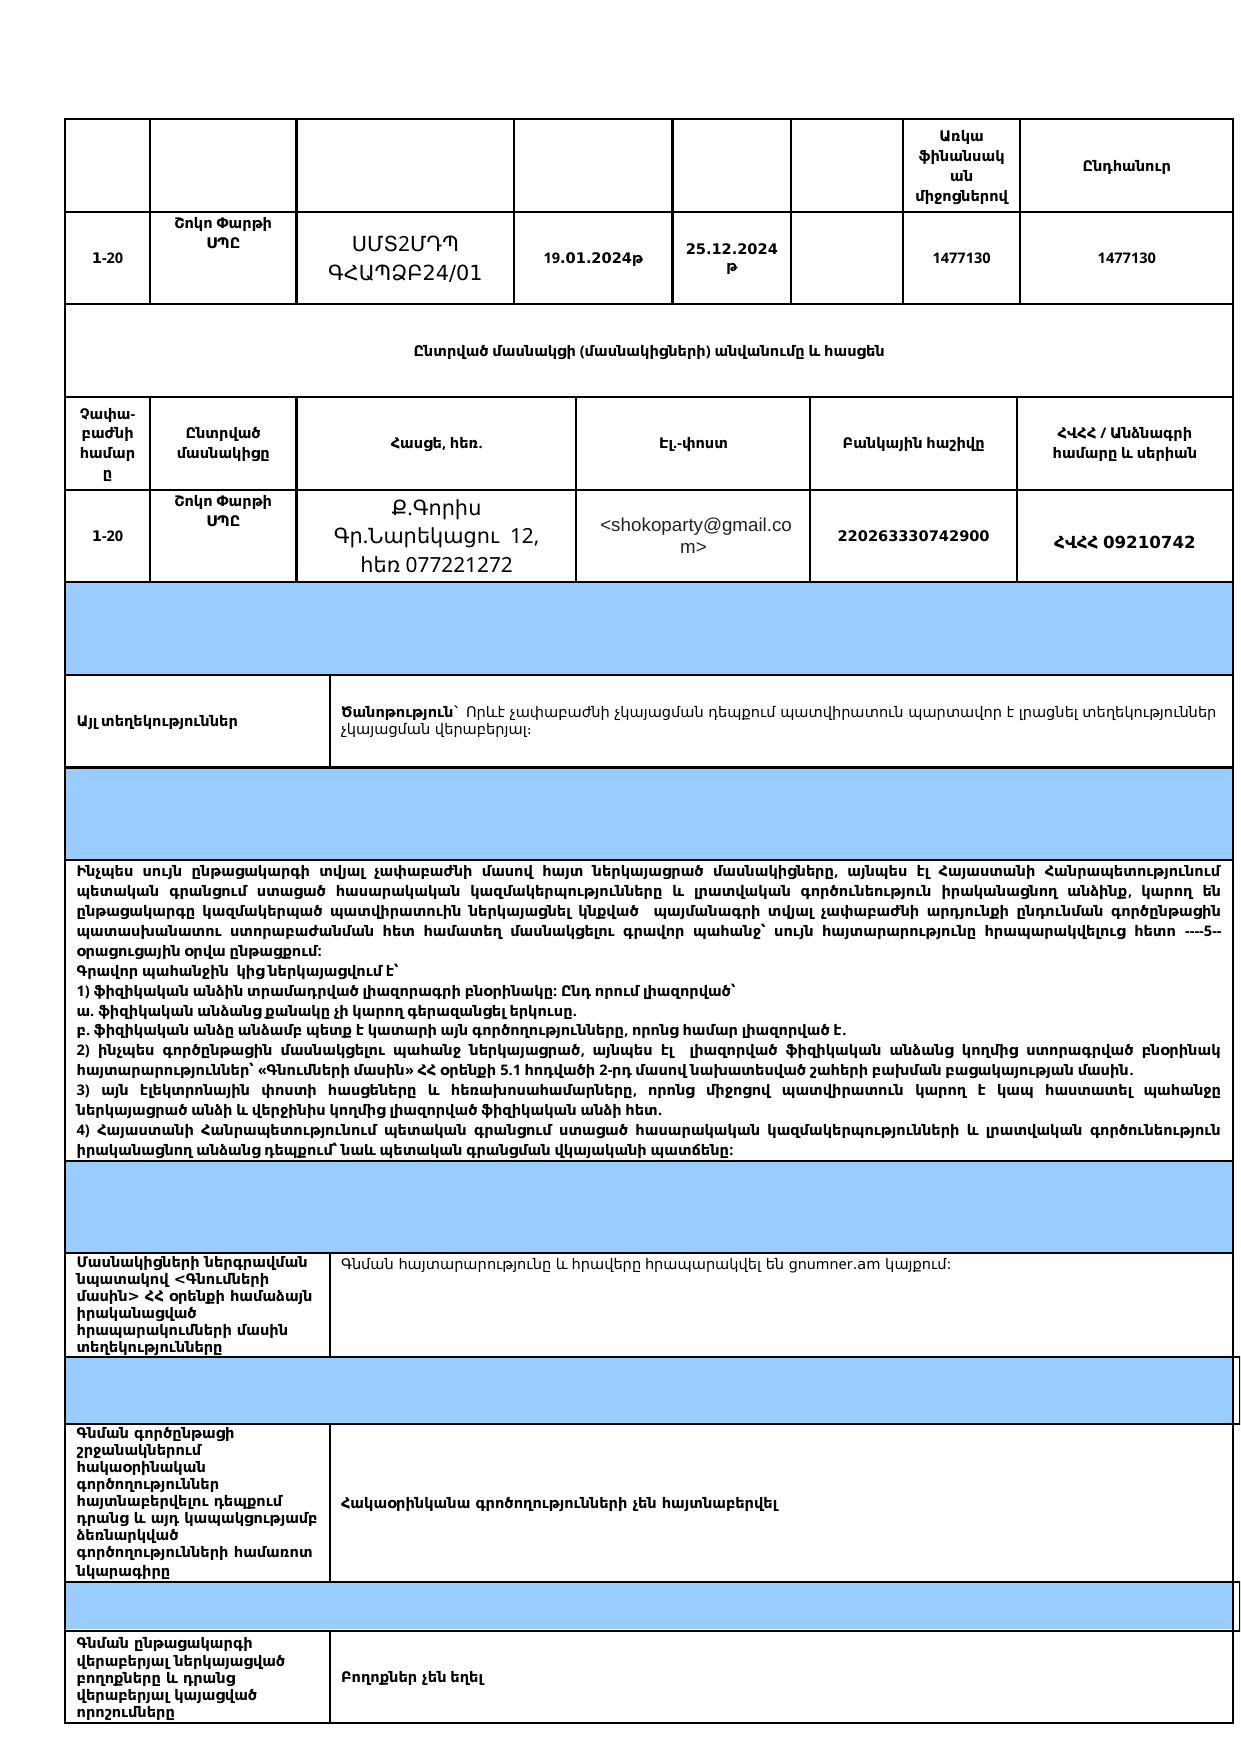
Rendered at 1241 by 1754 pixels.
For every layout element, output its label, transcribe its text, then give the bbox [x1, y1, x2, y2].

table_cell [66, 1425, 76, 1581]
table_cell [66, 1583, 1232, 1629]
table_cell Ծանոթություն` Որևէ չափաբաժնի չկայացման դեպքում պատվիրատուն պարտավոր է լրացնել տեղեկություններ չկայացման վերաբերյալ։ [331, 676, 1232, 766]
table_cell Ինչպես սույն ընթացակարգի տվյալ չափաբաժնի մասով հայտ ներկայացրած մասնակիցները, այնպես էլ Հայաստանի Հանրապետությունում պետական գրանցում ստացած հասարակական կազմակերպությունները և լրատվական գործունեություն իրականացնող անձինք, կարող են ընթացակարգը կազմակերպած պատվիրատուին ներկայացնել կնքված պայմանագրի տվյալ չափաբաժնի արդյունքի ընդունման գործընթացին պատասխանատու ստորաբաժանման հետ համատեղ մասնակցելու գրավոր պահանջ՝ սույն հայտարարությունը հրապարակվելուց հետո ----5-- օրացուցային օրվա ընթացքում: Գրավոր պահանջին կից ներկայացվում է՝ 1) ֆիզիկական անձին տրամադրված լիազորագրի բնօրինակը: Ընդ որում լիազորված՝ ա. ֆիզիկական անձանց քանակը չի կարող գերազանցել երկուսը. բ. ֆիզիկական անձը անձամբ պետք է կատարի այն գործողությունները, որոնց համար լիազորված է. 2) ինչպես գործընթացին մասնակցելու պահանջ ներկայացրած, այնպես էլ լիազորված ֆիզիկական անձանց կողմից ստորագրված բնօրինակ հայտարարություններ՝ «Գնումների մասին» ՀՀ օրենքի 5.1 հոդվածի 2-րդ մասով նախատեսված շահերի բախման բացակայության մասին. 3) այն էլեկտրոնային փոստի հասցեները և հեռախոսահամարները, որոնց միջոցով պատվիրատուն կարող է կապ հաստատել պահանջը ներկայացրած անձի և վերջինիս կողմից լիազորված ֆիզիկական անձի հետ. 4) Հայաստանի Հանրապետությունում պետական գրանցում ստացած հասարակական կազմակերպությունների և լրատվական գործունեություն իրականացնող անձանց դեպքում՝ նաև պետական գրանցման վկայականի պատճենը: [66, 861, 1232, 1159]
table_cell 19.01.2024թ [515, 213, 671, 303]
table_cell Ընտրված մասնակիցը [151, 398, 295, 488]
table_cell [66, 583, 1232, 674]
table_cell Շոկո Փարթի ՍՊԸ [151, 213, 295, 303]
table_cell Գնման ընթացակարգի վերաբերյալ ներկայացված բողոքները և դրանց վերաբերյալ կայացված որոշումները [66, 1632, 329, 1722]
table_cell Գնման հայտարարությունը և հրավերը հրապարակվել են gnumner.am կայքում: [331, 1254, 1232, 1356]
table_cell 220263330742900 [811, 491, 1016, 581]
table_cell 1-20 [66, 213, 149, 303]
table_cell Բանկային հաշիվը [811, 398, 1016, 488]
table_cell [66, 769, 1232, 859]
table_cell Բողոքներ չեն եղել [331, 1632, 1232, 1722]
table_cell [1234, 1358, 1239, 1423]
table_cell <shokoparty@gmail.com> [577, 491, 809, 581]
table_cell [66, 1358, 1232, 1423]
table_cell Մասնակիցների ներգրավման նպատակով <Գնումների մասին> ՀՀ օրենքի համաձայն իրականացված հրապարակումների մասին տեղեկությունները [66, 1254, 329, 1356]
table_cell 1477130 [904, 213, 1019, 303]
table_cell Ընդհանուր [1021, 120, 1232, 211]
table_cell Էլ.-փոստ [577, 398, 809, 488]
table_cell 1-20 [66, 491, 149, 581]
table_cell Ք.Գորիս Գր.Նարեկացու 12, հեռ 077221272 [298, 491, 575, 581]
table_cell ՀՎՀՀ / Անձնագրի համարը և սերիան [1018, 398, 1232, 488]
table_cell Հասցե, հեռ. [298, 398, 575, 488]
table_cell Այլ տեղեկություններ [66, 676, 329, 766]
table_cell [792, 213, 902, 303]
table_cell [1234, 1583, 1239, 1629]
table_cell Հակաօրինկանա գրոծողությունների չեն հայտնաբերվել [331, 1425, 1232, 1581]
table_cell 1477130 [1021, 213, 1232, 303]
table_cell ՍՄՏ2ՄԴՊ ԳՀԱՊՁԲ24/01 [298, 213, 513, 303]
table_cell ՀՎՀՀ 09210742 [1018, 491, 1232, 581]
table_cell Առկա ֆինանսական միջոցներով [904, 120, 1019, 211]
table_cell Չափա-բաժնի համարը [66, 398, 149, 488]
table_cell Ընտրված մասնակցի (մասնակիցների) անվանումը և հասցեն [66, 305, 1232, 396]
table_cell [66, 1162, 1232, 1252]
table_cell 25.12.2024թ [674, 213, 790, 303]
table_cell Շոկո Փարթի ՍՊԸ [151, 491, 295, 581]
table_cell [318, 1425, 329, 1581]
